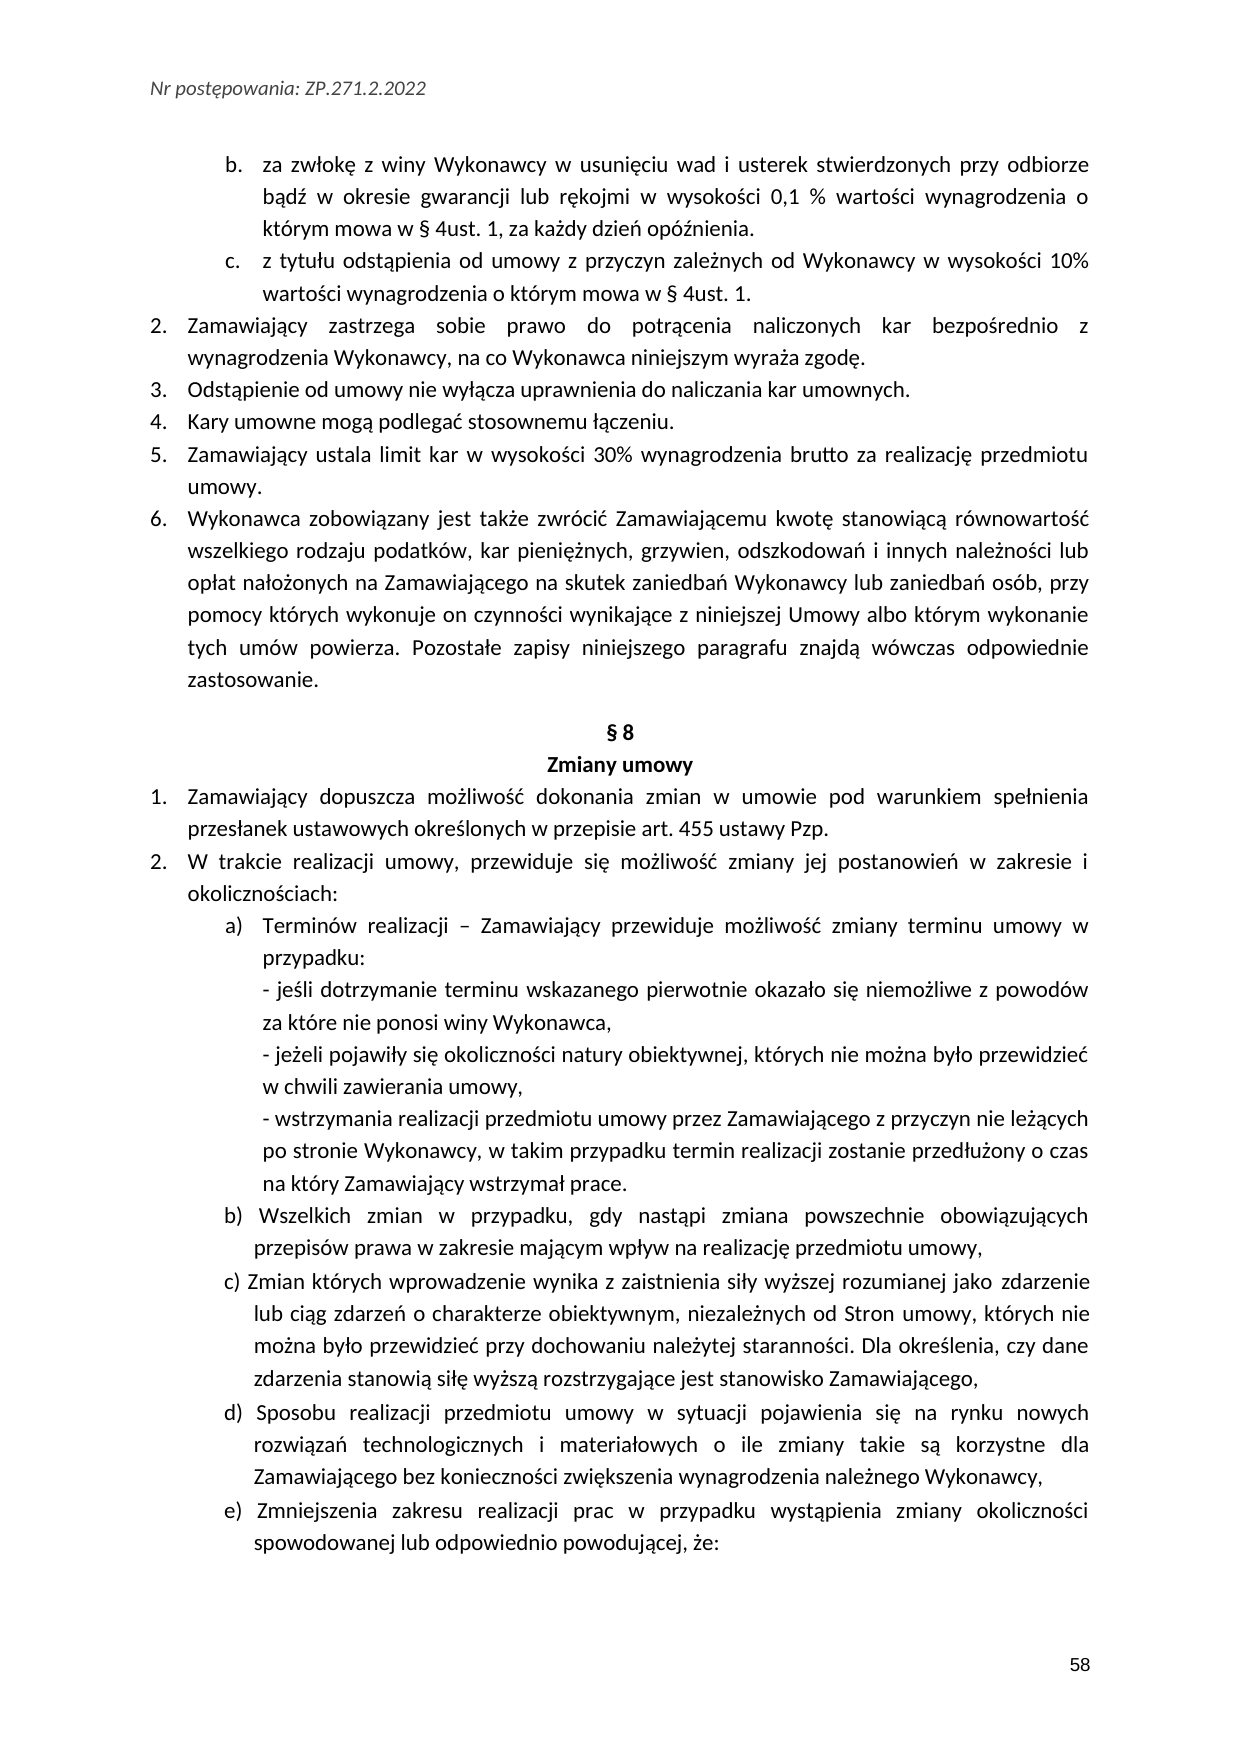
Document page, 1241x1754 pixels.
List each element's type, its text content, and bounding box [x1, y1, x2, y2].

list Terminów realizacji – Zamawiający przewiduje możliwość zmiany terminu umowy w przypadku: [225, 911, 1090, 971]
list za zwłokę z winy Wykonawcy w usunięciu wad i usterek stwierdzonych przy odbiorze bądź w okresie gwarancji lub rękojmi w wysokości 0,1 % wartości wynagrodzenia o którym mowa w § 4ust. 1, za każdy dzień opóźnienia. [225, 150, 1090, 242]
list Zamawiający ustala limit kar w wysokości 30% wynagrodzenia brutto za realizację przedmiotu umowy. [150, 440, 1090, 500]
text d) Sposobu realizacji przedmiotu umowy w sytuacji pojawienia się na rynku nowych rozwiązań technologicznych i materiałowych o ile zmiany takie są korzystne dla Zamawiającego bez konieczności zwiększenia wynagrodzenia należnego Wykonawcy, [224, 1398, 1090, 1490]
list Wykonawca zobowiązany jest także zwrócić Zamawiającemu kwotę stanowiącą równowartość wszelkiego rodzaju podatków, kar pieniężnych, grzywien, odszkodowań i innych należności lub opłat nałożonych na Zamawiającego na skutek zaniedbań Wykonawcy lub zaniedbań osób, przy pomocy których wykonuje on czynności wynikające z niniejszej Umowy albo którym wykonanie tych umów powierza. Pozostałe zapisy niniejszego paragrafu znajdą wówczas odpowiednie zastosowanie. [150, 504, 1090, 693]
list Kary umowne mogą podlegać stosownemu łączeniu. [150, 407, 1090, 436]
list z tytułu odstąpienia od umowy z przyczyn zależnych od Wykonawcy w wysokości 10% wartości wynagrodzenia o którym mowa w § 4ust. 1. [225, 247, 1090, 307]
text - wstrzymania realizacji przedmiotu umowy przez Zamawiającego z przyczyn nie leżących po stronie Wykonawcy, w takim przypadku termin realizacji zostanie przedłużony o czas na który Zamawiający wstrzymał prace. [262, 1104, 1090, 1197]
text - jeżeli pojawiły się okoliczności natury obiektywnej, których nie można było przewidzieć w chwili zawierania umowy, [262, 1040, 1090, 1100]
text c) Zmian których wprowadzenie wynika z zaistnienia siły wyższej rozumianej jako zdarzenie lub ciąg zdarzeń o charakterze obiektywnym, niezależnych od Stron umowy, których nie można było przewidzieć przy dochowaniu należytej staranności. Dla określenia, czy dane zdarzenia stanowią siłę wyższą rozstrzygające jest stanowisko Zamawiającego, [224, 1267, 1090, 1392]
list Zamawiający zastrzega sobie prawo do potrącenia naliczonych kar bezpośrednio z wynagrodzenia Wykonawcy, na co Wykonawca niniejszym wyraża zgodę. [150, 311, 1090, 371]
text b) Wszelkich zmian w przypadku, gdy nastąpi zmiana powszechnie obowiązujących przepisów prawa w zakresie mającym wpływ na realizację przedmiotu umowy, [224, 1201, 1090, 1261]
text § 8 [150, 718, 1090, 746]
text - jeśli dotrzymanie terminu wskazanego pierwotnie okazało się niemożliwe z powodów za które nie ponosi winy Wykonawca, [262, 976, 1090, 1036]
list W trakcie realizacji umowy, przewiduje się możliwość zmiany jej postanowień w zakresie i okolicznościach: [150, 847, 1090, 907]
text e) Zmniejszenia zakresu realizacji prac w przypadku wystąpienia zmiany okoliczności spowodowanej lub odpowiednio powodującej, że: [224, 1496, 1090, 1556]
list Odstąpienie od umowy nie wyłącza uprawnienia do naliczania kar umownych. [150, 375, 1090, 403]
text Zmiany umowy [150, 750, 1090, 778]
list Zamawiający dopuszcza możliwość dokonania zmian w umowie pod warunkiem spełnienia przesłanek ustawowych określonych w przepisie art. 455 ustawy Pzp. [150, 782, 1090, 843]
